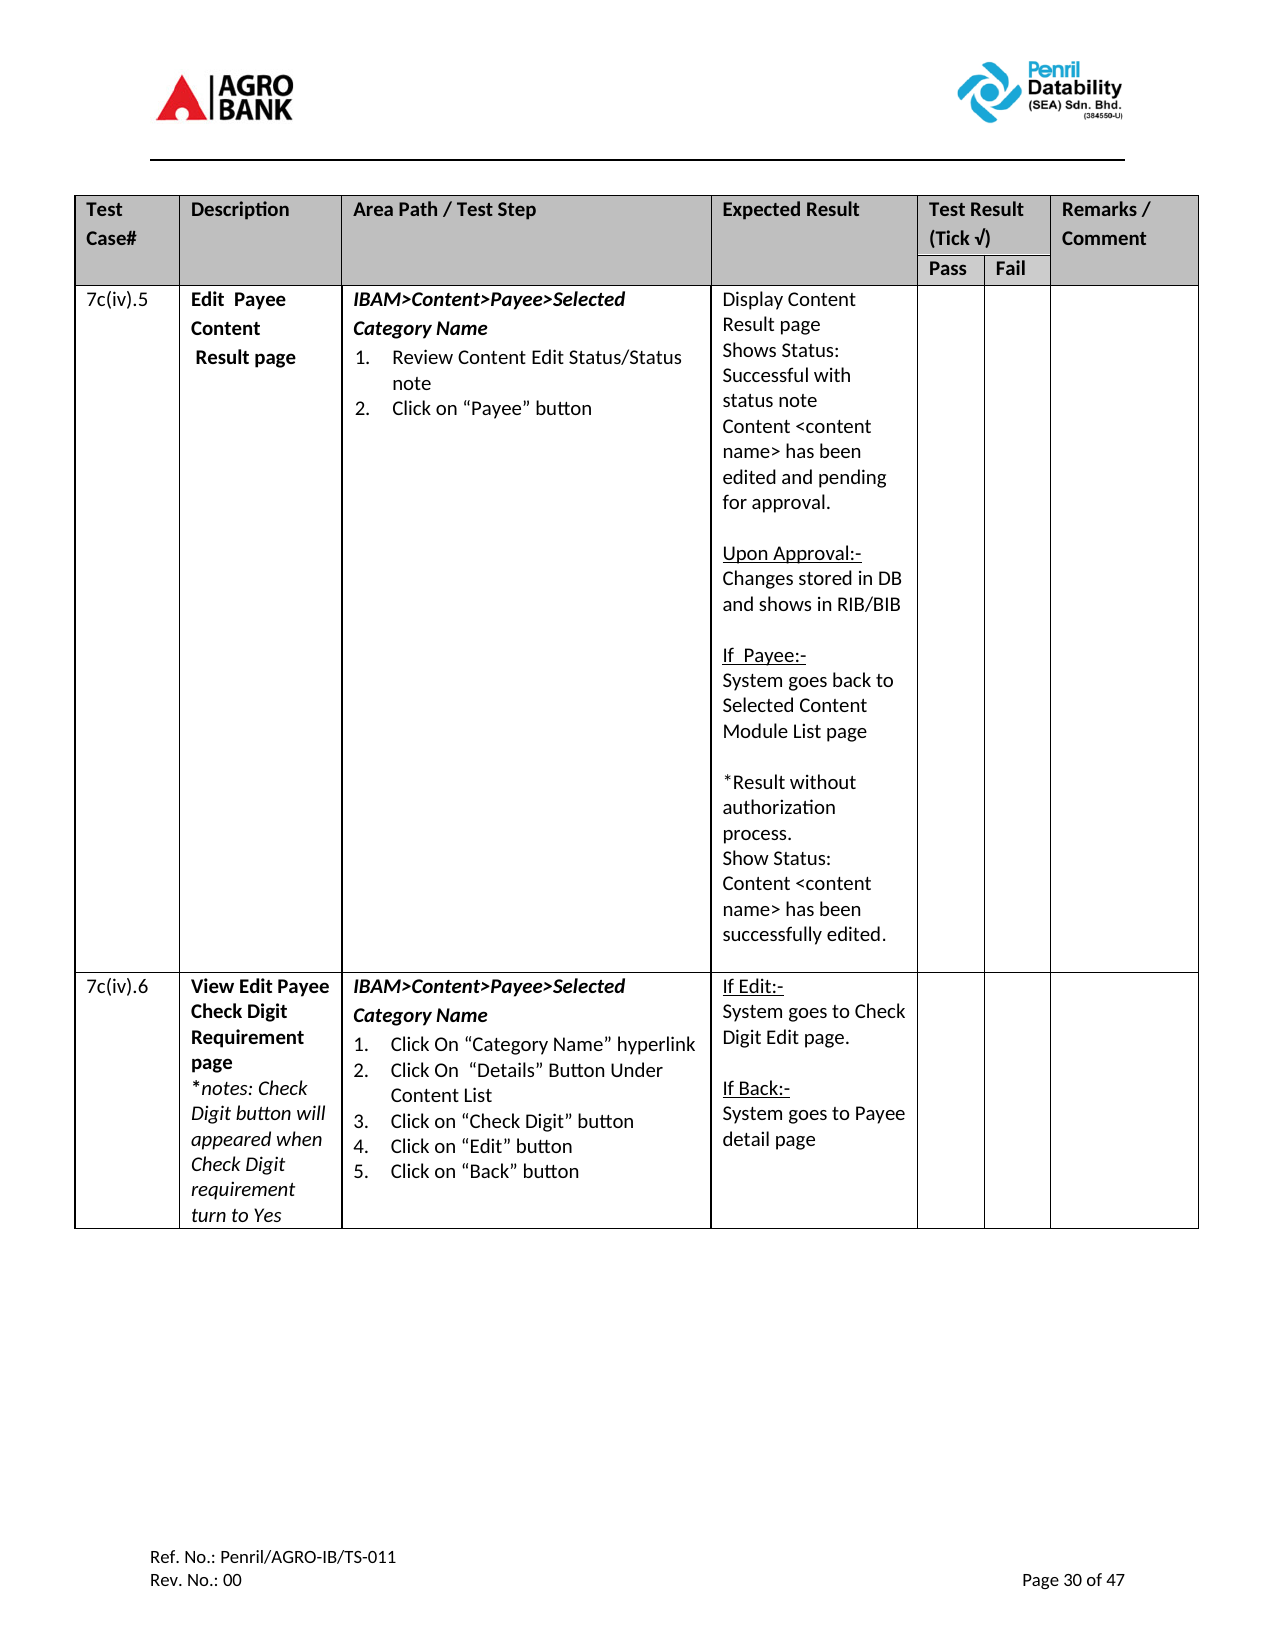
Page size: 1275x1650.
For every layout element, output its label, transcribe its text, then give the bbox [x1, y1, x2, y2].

table_cell [1051, 286, 1198, 972]
table_cell Pass [918, 256, 984, 285]
table_cell [918, 973, 984, 1227]
table_cell [985, 286, 1050, 972]
table_header Area Path / Test Step [342, 196, 711, 285]
table_header Test Case# [76, 196, 179, 285]
table_cell IBAM>Content>Payee>Selected Category Name Review Content Edit Status/Status note Click on “Payee” button [343, 286, 710, 972]
table_cell 7c(iv).5 [76, 286, 179, 972]
table_cell [985, 973, 1050, 1227]
table_header Test Result (Tick √) [918, 196, 1050, 254]
picture [953, 59, 1125, 124]
table_header Expected Result [712, 196, 917, 285]
table_cell [918, 286, 984, 972]
table_cell IBAM>Content>Payee>Selected Category Name Click On “Category Name” hyperlink Click On “Details” Button Under Content List Click on “Check Digit” button Click on “Edit” button Click on “Back” button [343, 973, 710, 1227]
table_cell 7c(iv).6 [76, 973, 179, 1227]
table_cell Display Content Result page Shows Status: Successful with status note Content <content name> has been edited and pending for approval. Upon Approval:- Changes stored in DB and shows in RIB/BIB If Payee:- System goes back to Selected Content Module List page *Result without authorization process. Show Status: Content <content name> has been successfully edited. [712, 286, 917, 972]
table_cell Edit Payee Content Result page [180, 286, 341, 972]
table_cell Fail [985, 256, 1050, 285]
table_header Remarks / Comment [1051, 196, 1198, 285]
table_cell [1051, 973, 1198, 1227]
table_cell If Edit:- System goes to Check Digit Edit page. If Back:- System goes to Payee detail page [712, 973, 917, 1227]
table_cell View Edit Payee Check Digit Requirement page *notes: Check Digit button will appeared when Check Digit requirement turn to Yes [180, 973, 341, 1227]
table_header Description [180, 196, 341, 285]
